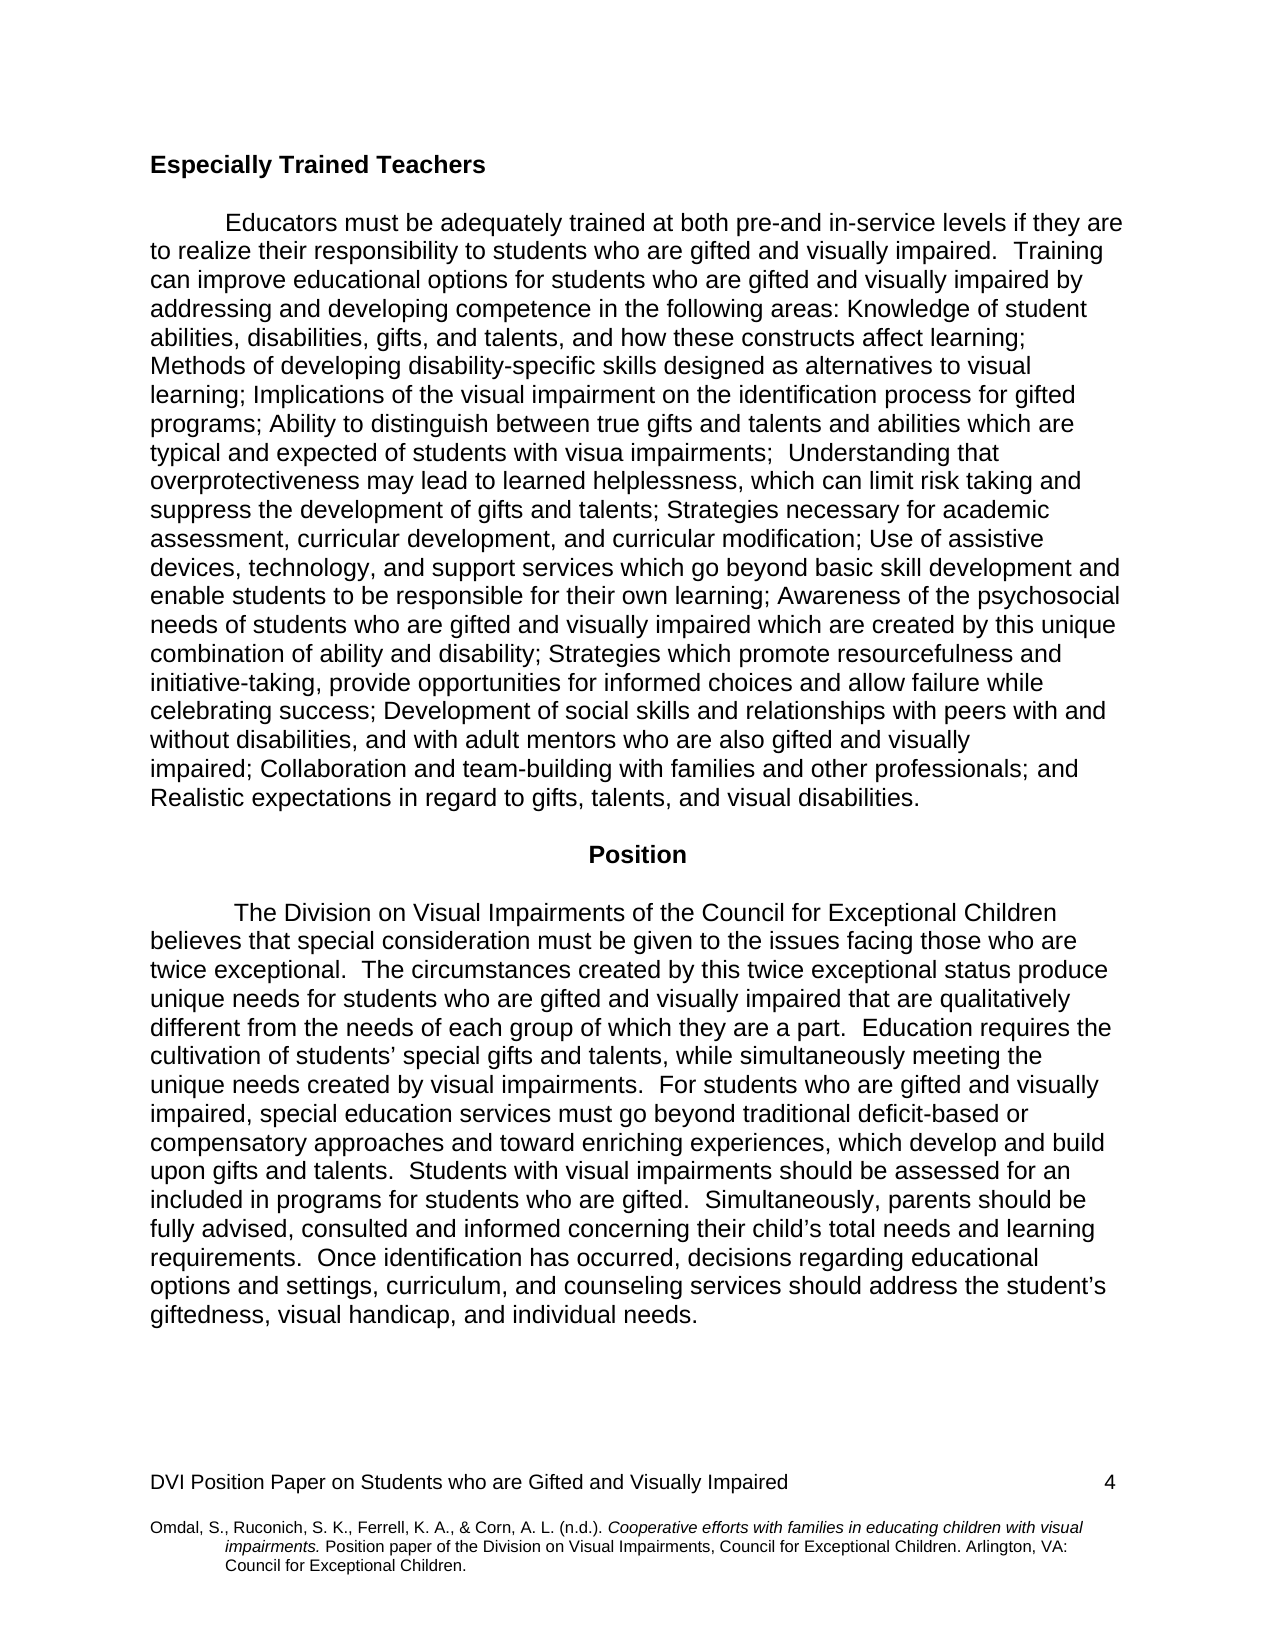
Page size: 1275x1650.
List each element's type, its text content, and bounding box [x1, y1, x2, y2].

text Position [150, 840, 1125, 869]
text Educators must be adequately trained at both pre-and in-service levels if they are to realize their responsibility to students who are gifted and visually impaired. Training can improve educational options for students who are gifted and visually impaired by addressing and developing competence in the following areas: Knowledge of student abilities, disabilities, gifts, and talents, and how these constructs affect learning; Methods of developing disability-specific skills designed as alternatives to visual learning; Implications of the visual impairment on the identification process for gifted programs; Ability to distinguish between true gifts and talents and abilities which are typical and expected of students with visua impairments; Understanding that overprotectiveness may lead to learned helplessness, which can limit risk taking and suppress the development of gifts and talents; Strategies necessary for academic assessment, curricular development, and curricular modification; Use of assistive devices, technology, and support services which go beyond basic skill development and enable students to be responsible for their own learning; Awareness of the psychosocial needs of students who are gifted and visually impaired which are created by this unique combination of ability and disability; Strategies which promote resourcefulness and initiative-taking, provide opportunities for informed choices and allow failure while celebrating success; Development of social skills and relationships with peers with and without disabilities, and with adult mentors who are also gifted and visually impaired; Collaboration and team-building with families and other professionals; and Realistic expectations in regard to gifts, talents, and visual disabilities. [150, 207, 1125, 811]
text Especially Trained Teachers [150, 150, 1125, 179]
text The Division on Visual Impairments of the Council for Exceptional Children believes that special consideration must be given to the issues facing those who are twice exceptional. The circumstances created by this twice exceptional status produce unique needs for students who are gifted and visually impaired that are qualitatively different from the needs of each group of which they are a part. Education requires the cultivation of students’ special gifts and talents, while simultaneously meeting the unique needs created by visual impairments. For students who are gifted and visually impaired, special education services must go beyond traditional deficit-based or compensatory approaches and toward enriching experiences, which develop and build upon gifts and talents. Students with visual impairments should be assessed for an included in programs for students who are gifted. Simultaneously, parents should be fully advised, consulted and informed concerning their child’s total needs and learning requirements. Once identification has occurred, decisions regarding educational options and settings, curriculum, and counseling services should address the student’s giftedness, visual handicap, and individual needs. [150, 897, 1125, 1329]
